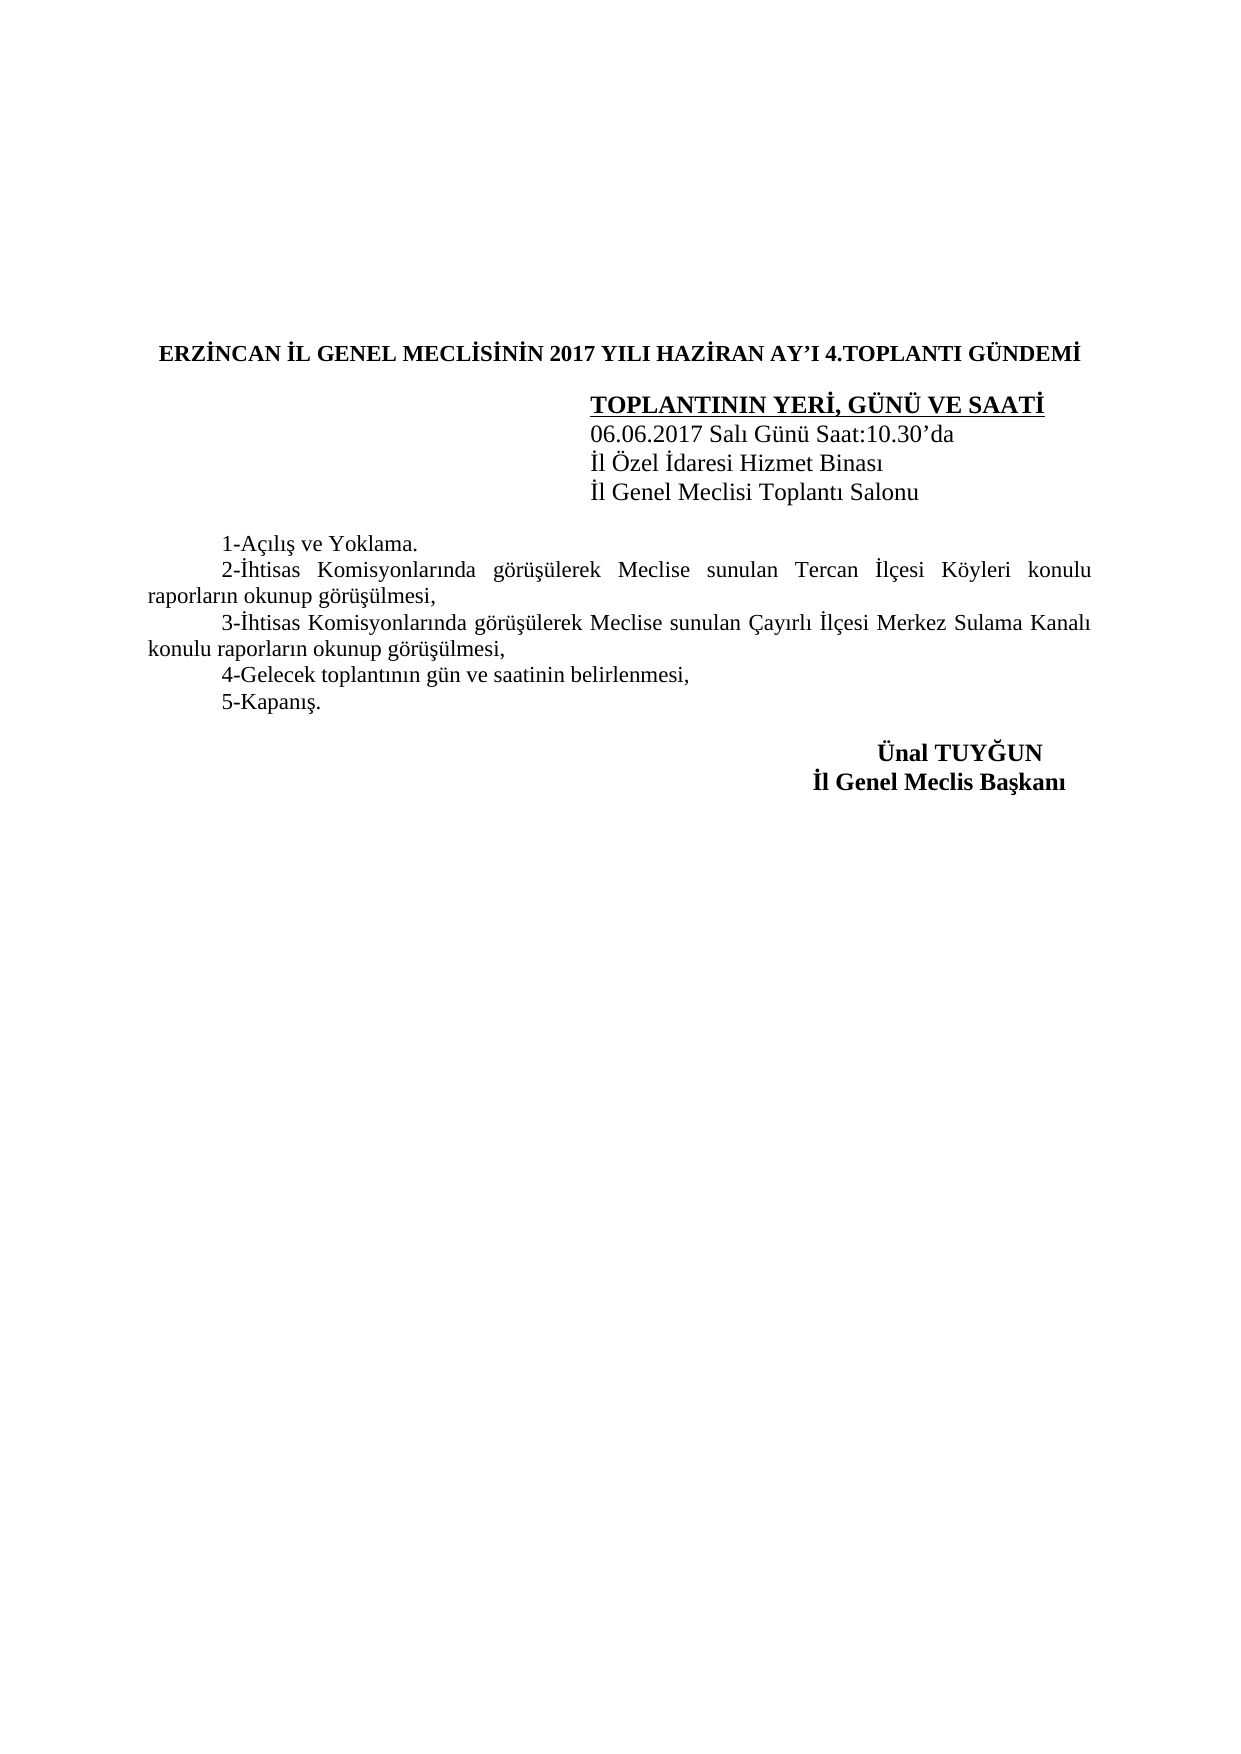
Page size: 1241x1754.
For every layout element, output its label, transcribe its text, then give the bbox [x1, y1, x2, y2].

text 06.06.2017 Salı Günü Saat:10.30’da [148, 419, 1093, 448]
text 4-Gelecek toplantının gün ve saatinin belirlenmesi, [148, 661, 1093, 688]
text 1-Açılış ve Yoklama. [148, 529, 1093, 556]
title İl Genel Meclis Başkanı [148, 767, 1093, 796]
text 5-Kapanış. [148, 688, 1093, 714]
text 2-İhtisas Komisyonlarında görüşülerek Meclise sunulan Tercan İlçesi Köyleri konulu raporların okunup görüşülmesi, [148, 556, 1093, 609]
subtitle İl Genel Meclisi Toplantı Salonu [148, 477, 1093, 506]
text Ünal TUYĞUN [148, 738, 1093, 767]
title ERZİNCAN İL GENEL MECLİSİNİN 2017 YILI HAZİRAN AY’I 4.TOPLANTI GÜNDEMİ [148, 340, 1093, 366]
text TOPLANTININ YERİ, GÜNÜ VE SAATİ [516, 391, 1093, 419]
text 3-İhtisas Komisyonlarında görüşülerek Meclise sunulan Çayırlı İlçesi Merkez Sulama Kanalı konulu raporların okunup görüşülmesi, [148, 609, 1093, 661]
text İl Özel İdaresi Hizmet Binası [148, 448, 1093, 477]
